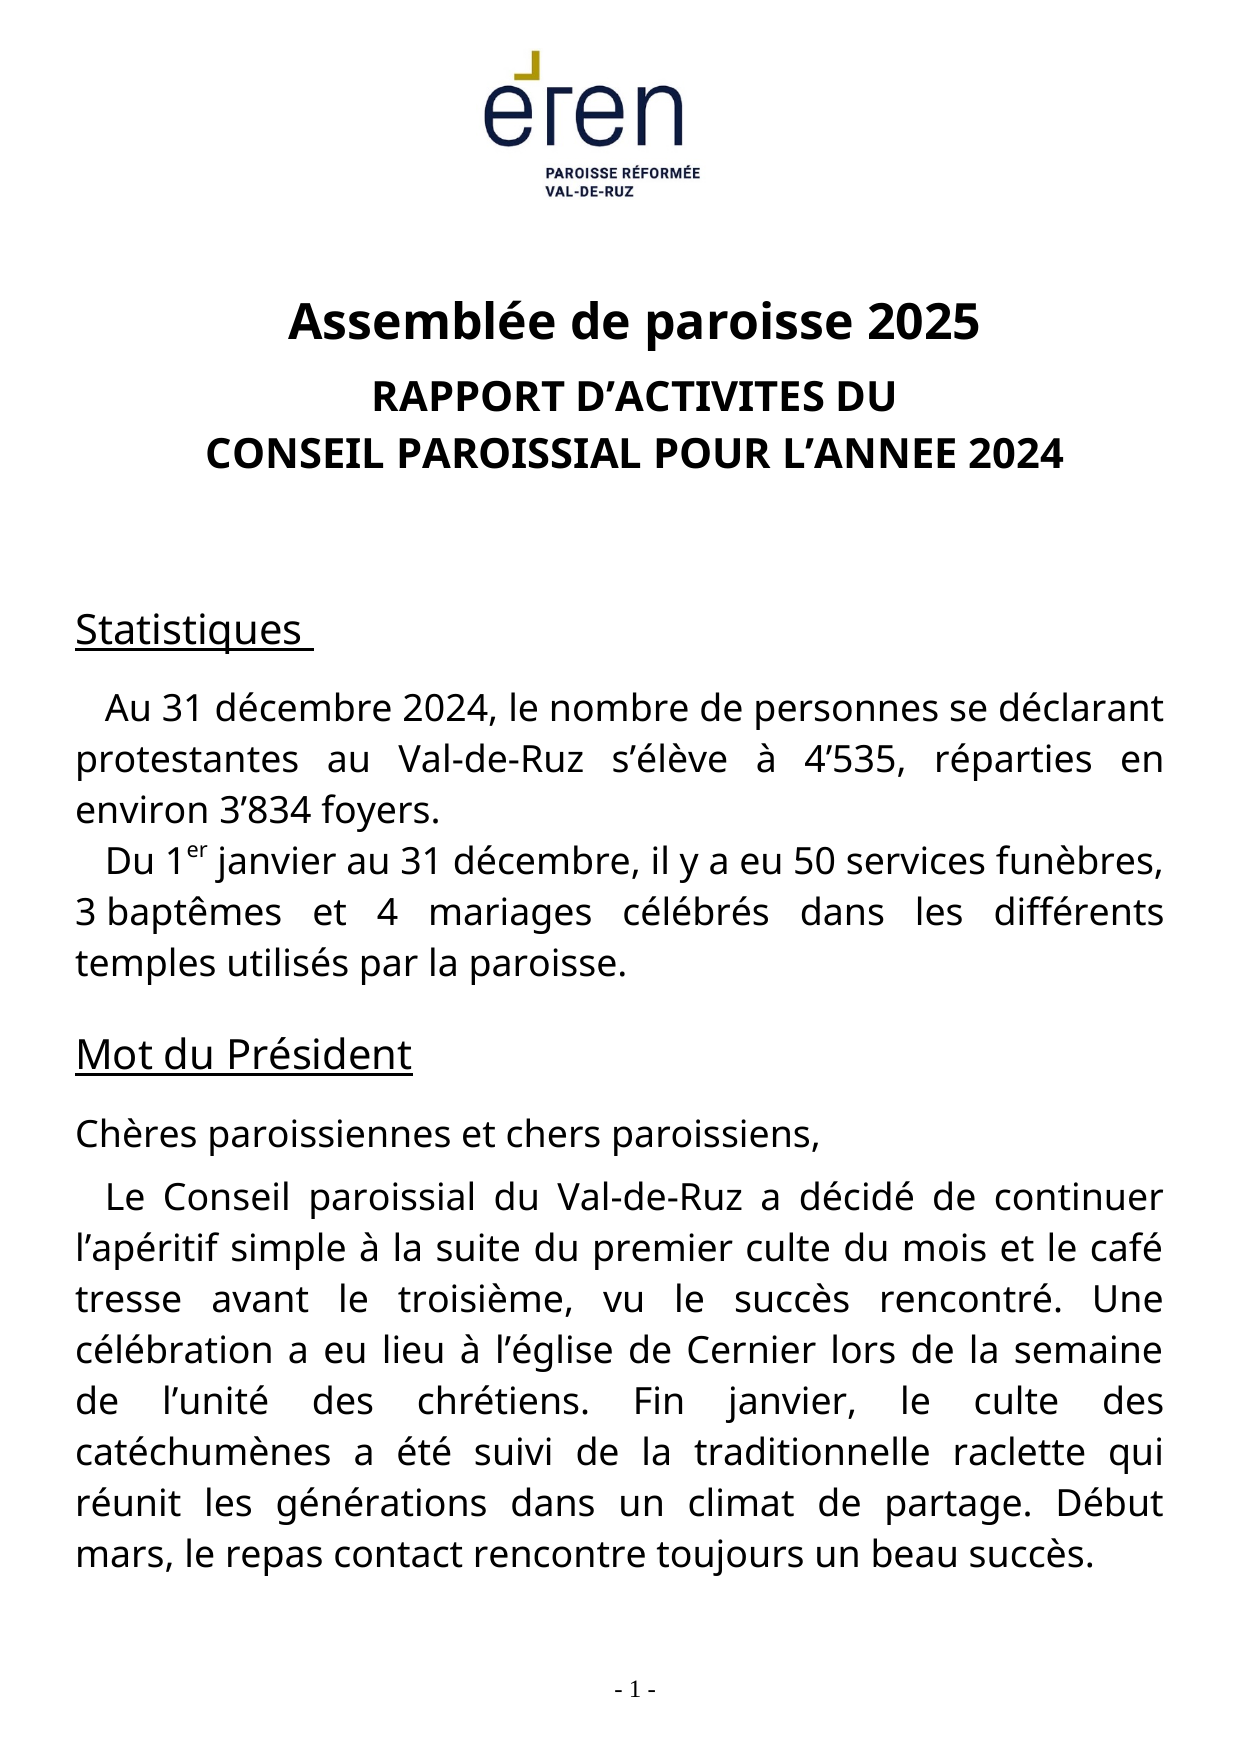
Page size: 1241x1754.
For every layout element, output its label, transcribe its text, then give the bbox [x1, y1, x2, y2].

text Mot du Président [75, 1025, 1165, 1082]
text Du 1er janvier au 31 décembre, il y a eu 50 services funèbres, 3 baptêmes et 4 mariages célébrés dans les différents temples utilisés par la paroisse. [75, 834, 1165, 988]
text Au 31 décembre 2024, le nombre de personnes se déclarant protestantes au Val-de-Ruz s’élève à 4’535, réparties en environ 3’834 foyers. [75, 681, 1165, 834]
text Chères paroissiennes et chers paroissiens, [75, 1107, 1165, 1158]
text CONSEIL PAROISSIAL POUR L’ANNEE 2024 [75, 424, 1165, 480]
picture [476, 48, 786, 200]
text RAPPORT D’ACTIVITES DU [75, 367, 1165, 424]
text Le Conseil paroissial du Val-de-Ruz a décidé de continuer l’apéritif simple à la suite du premier culte du mois et le café tresse avant le troisième, vu le succès rencontré. Une célébration a eu lieu à l’église de Cernier lors de la semaine de l’unité des chrétiens. Fin janvier, le culte des catéchumènes a été suivi de la traditionnelle raclette qui réunit les générations dans un climat de partage. Début mars, le repas contact rencontre toujours un beau succès. [75, 1171, 1165, 1579]
text Statistiques [75, 600, 1165, 656]
text Assemblée de paroisse 2025 [75, 286, 1165, 354]
